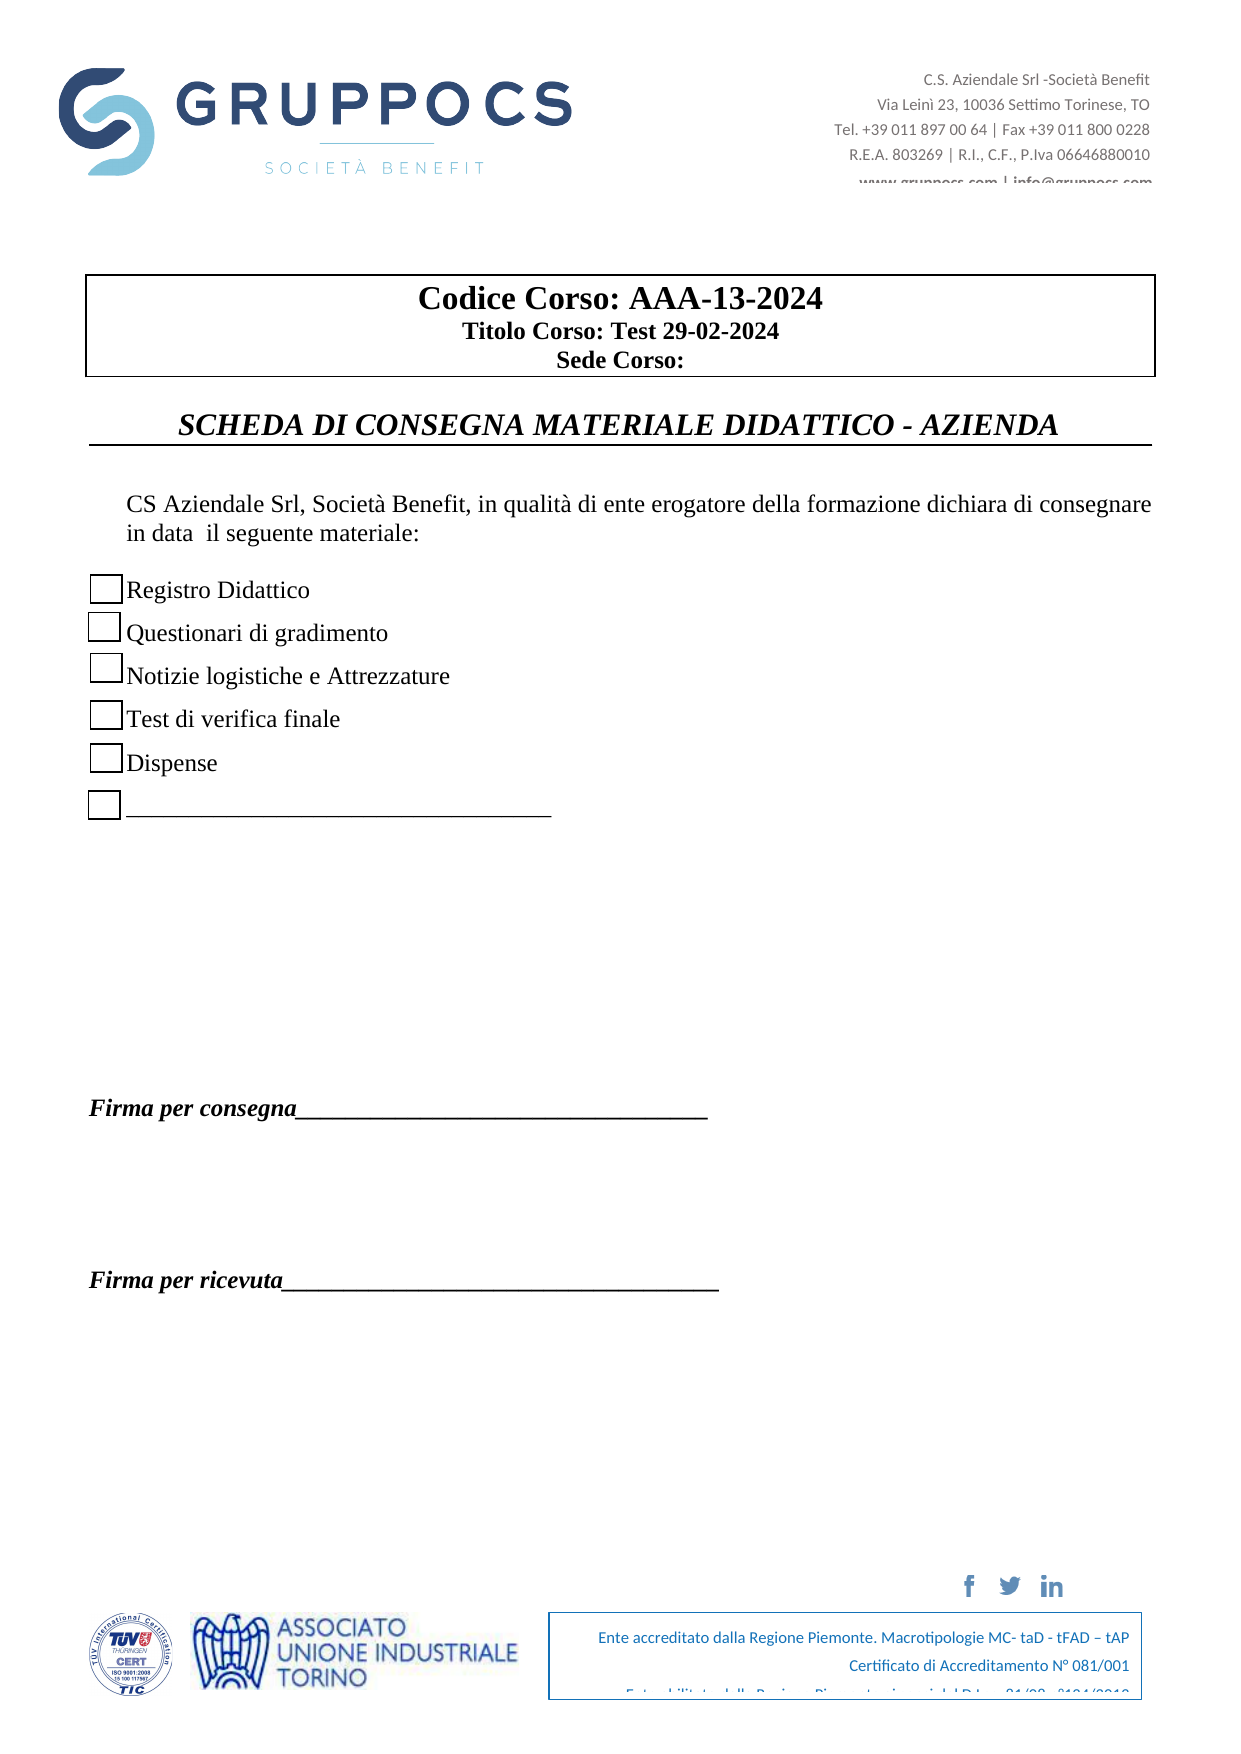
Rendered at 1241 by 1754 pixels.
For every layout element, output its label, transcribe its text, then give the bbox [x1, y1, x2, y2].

picture [89, 1613, 173, 1696]
text Registro Didattico [126, 575, 1152, 604]
picture [190, 1612, 520, 1690]
text SCHEDA DI CONSEGNA MATERIALE DIDATTICO - AZIENDA [88, 406, 1152, 446]
picture [964, 1575, 1063, 1597]
text Firma per consegna_________________________________ [29, 1093, 1152, 1121]
text __________________________________ [126, 791, 1152, 819]
text Titolo Corso: Test 29-02-2024 [88, 316, 1152, 341]
text Questionari di gradimento [126, 618, 1152, 647]
text Firma per ricevuta___________________________________ [88, 1265, 1152, 1294]
text Sede Corso: [87, 341, 1154, 376]
text Notizie logistiche e Attrezzature [126, 661, 1152, 690]
text Dispense [126, 748, 1152, 776]
picture [58, 68, 580, 178]
text CS Aziendale Srl, Società Benefit, in qualità di ente erogatore della formazione dichiara di consegnare in data il seguente materiale: [126, 489, 1152, 546]
text Test di verifica finale [126, 704, 1152, 733]
text Codice Corso: AAA-13-2024 [87, 276, 1154, 316]
